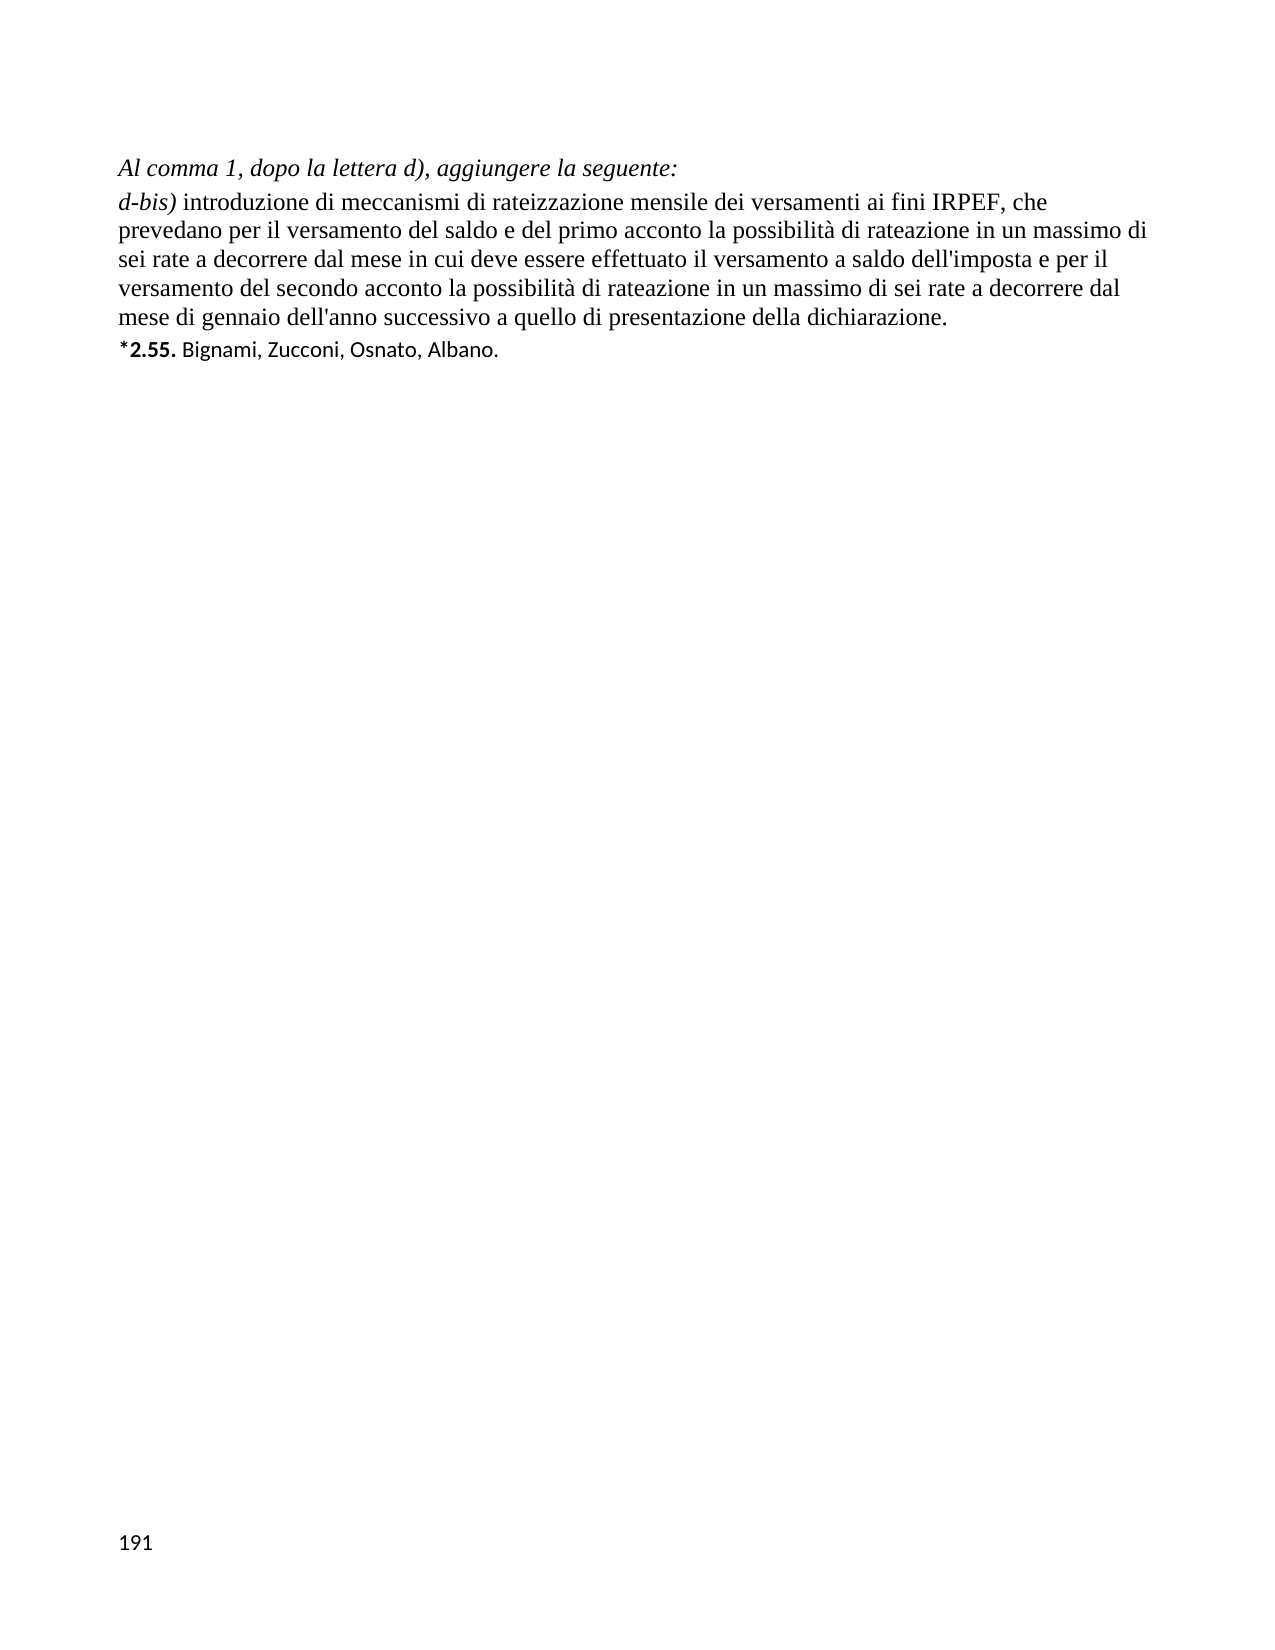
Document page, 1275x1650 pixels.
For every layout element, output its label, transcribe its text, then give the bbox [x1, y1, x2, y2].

text Al comma 1, dopo la lettera d), aggiungere la seguente: [118, 153, 1157, 181]
text d-bis) introduzione di meccanismi di rateizzazione mensile dei versamenti ai fini IRPEF, che prevedano per il versamento del saldo e del primo acconto la possibilità di rateazione in un massimo di sei rate a decorrere dal mese in cui deve essere effettuato il versamento a saldo dell'imposta e per il versamento del secondo acconto la possibilità di rateazione in un massimo di sei rate a decorrere dal mese di gennaio dell'anno successivo a quello di presentazione della dichiarazione. [118, 187, 1157, 330]
text *2.55. Bignami, Zucconi, Osnato, Albano. [118, 335, 1157, 363]
